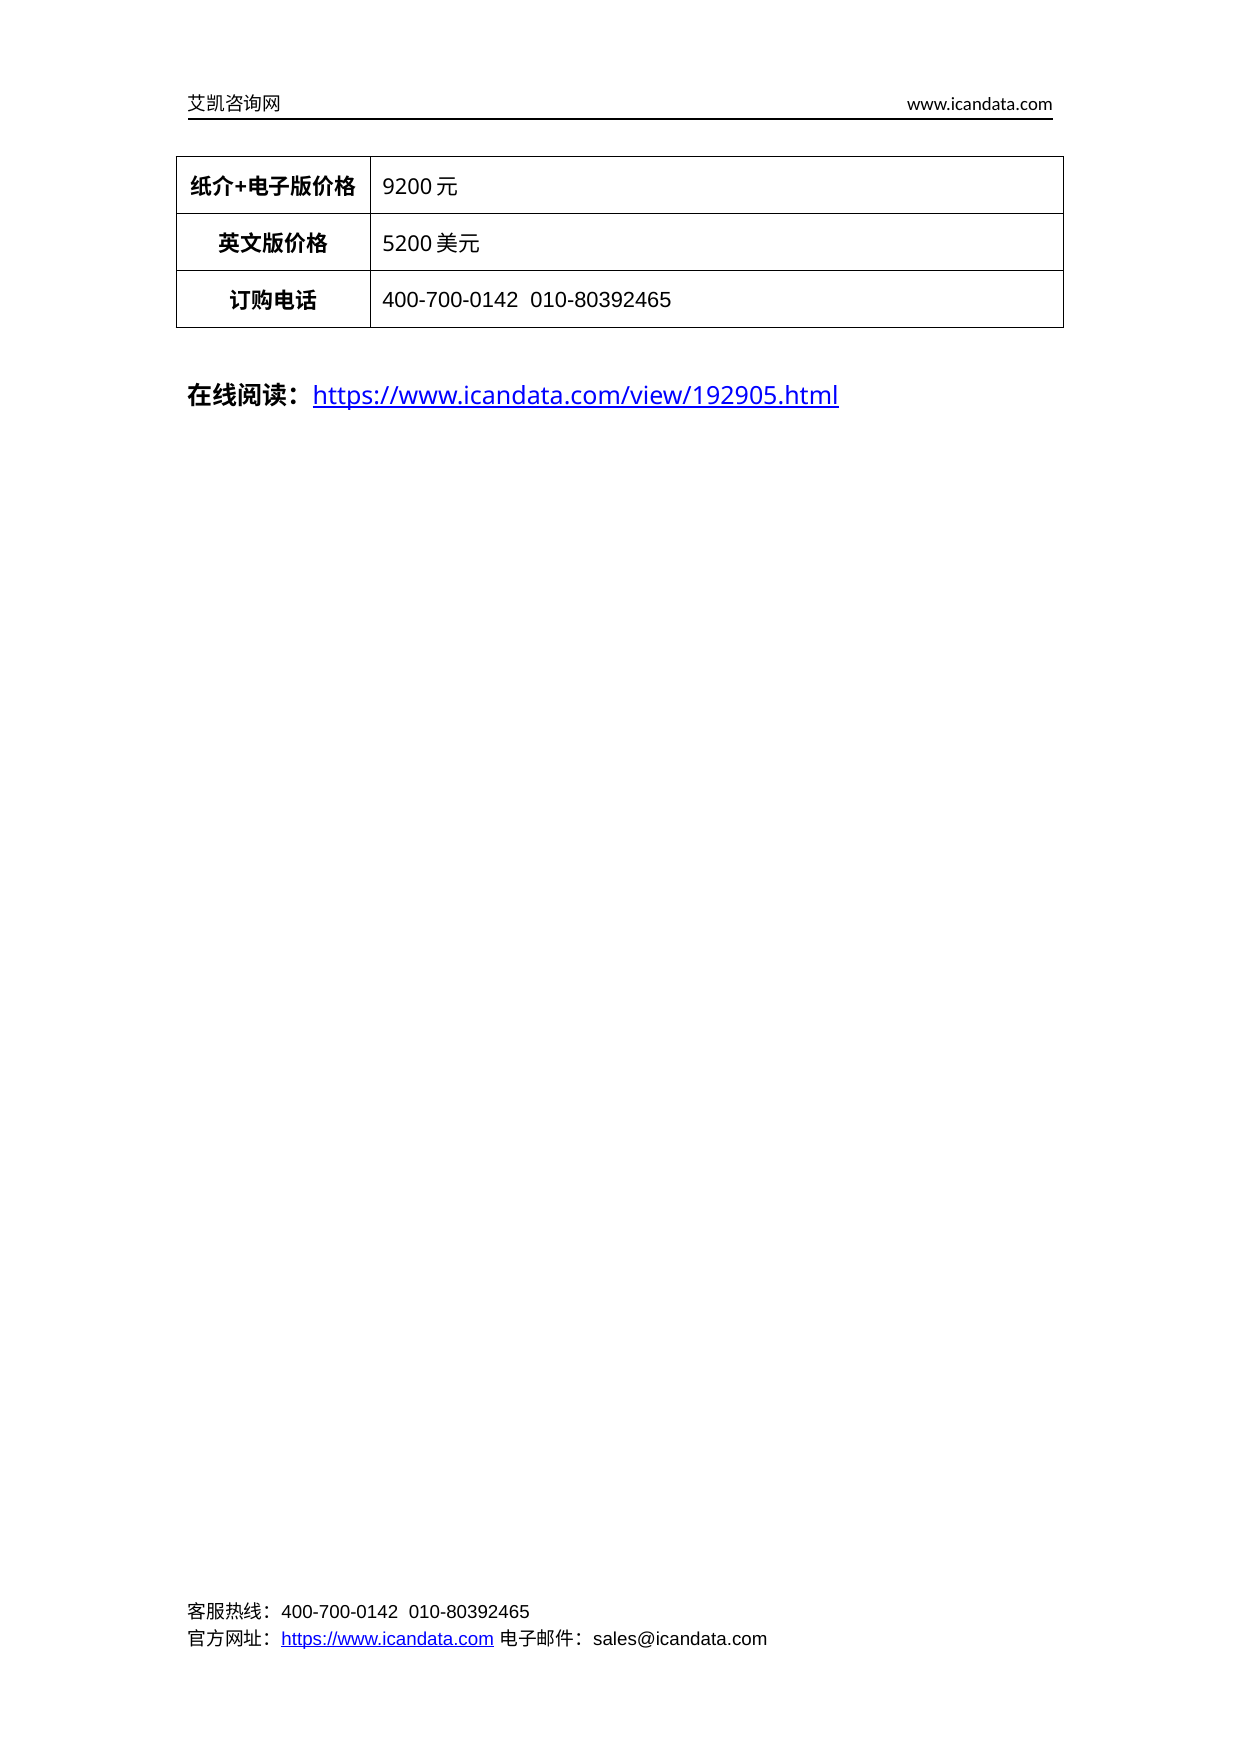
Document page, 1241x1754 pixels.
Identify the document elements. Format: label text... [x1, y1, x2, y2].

table_cell 9200元 [371, 157, 1063, 213]
text 在线阅读：https://www.icandata.com/view/192905.html [187, 361, 1053, 426]
table_cell 5200美元 [371, 214, 1063, 270]
table_cell 订购电话 [177, 271, 370, 327]
table_cell 400-700-0142 010-80392465 [371, 271, 1063, 327]
table_cell 英文版价格 [177, 214, 370, 270]
table_cell 纸介+电子版价格 [177, 157, 370, 213]
